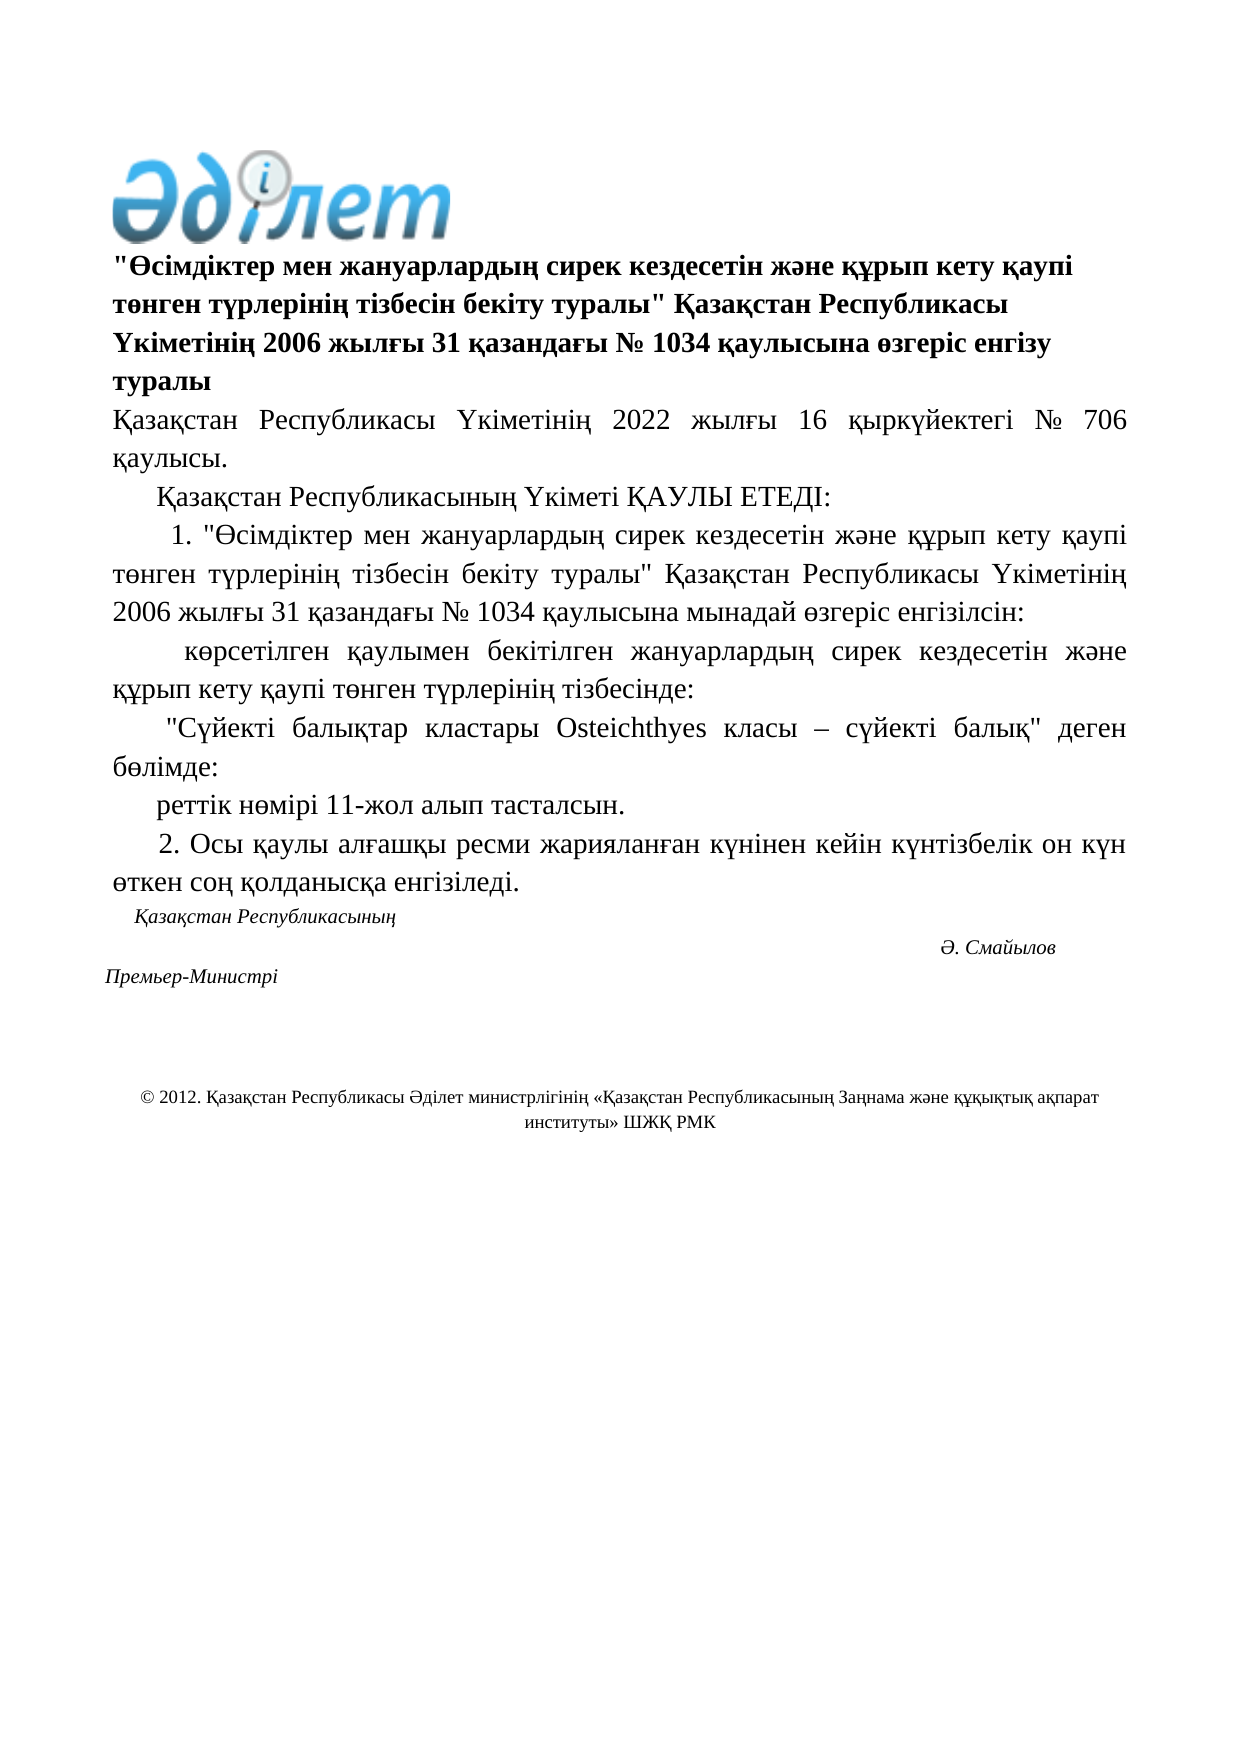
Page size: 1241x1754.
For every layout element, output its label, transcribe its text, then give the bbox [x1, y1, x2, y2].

text "Өсімдіктер мен жануарлардың сирек кездесетін және құрып кету қаупі төнген түрлерінің тізбесін бекіту туралы" Қазақстан Республикасы Үкіметінің 2006 жылғы 31 қазандағы № 1034 қаулысына өзгеріс енгізу туралы [112, 248, 1128, 397]
table_header Қазақстан Республикасының Премьер-Министрі [101, 903, 939, 996]
text "Сүйекті балықтар кластары Osteichthyes класы – сүйекті балық" деген бөлімде: [112, 710, 1128, 782]
text © 2012. Қазақстан Республикасы Әділет министрлігінің «Қазақстан Республикасының Заңнама және құқықтық ақпарат институты» ШЖҚ РМК [112, 1086, 1128, 1133]
text 2. Осы қаулы алғашқы ресми жарияланған күнінен кейін күнтізбелік он күн өткен соң қолданысқа енгізіледі. [112, 826, 1128, 898]
picture [112, 150, 451, 244]
text реттік нөмірі 11-жол алып тасталсын. [112, 787, 1128, 821]
text көрсетілген қаулымен бекітілген жануарлардың сирек кездесетiн және құрып кету қаупi төнген түрлерiнiң тiзбесiнде: [112, 633, 1128, 705]
text Қазақстан Республикасының Үкіметі ҚАУЛЫ ЕТЕДІ: [112, 479, 1128, 512]
text Қазақстан Республикасы Үкіметінің 2022 жылғы 16 қыркүйектегі № 706 қаулысы. [112, 402, 1128, 474]
text 1. "Өсімдіктер мен жануарлардың сирек кездесетін және құрып кету қаупі төнген түрлерінің тізбесін бекіту туралы" Қазақстан Республикасы Үкіметінің 2006 жылғы 31 қазандағы № 1034 қаулысына мынадай өзгеріс енгізілсін: [112, 517, 1128, 628]
table_header Ә. Смайылов [939, 903, 1240, 996]
